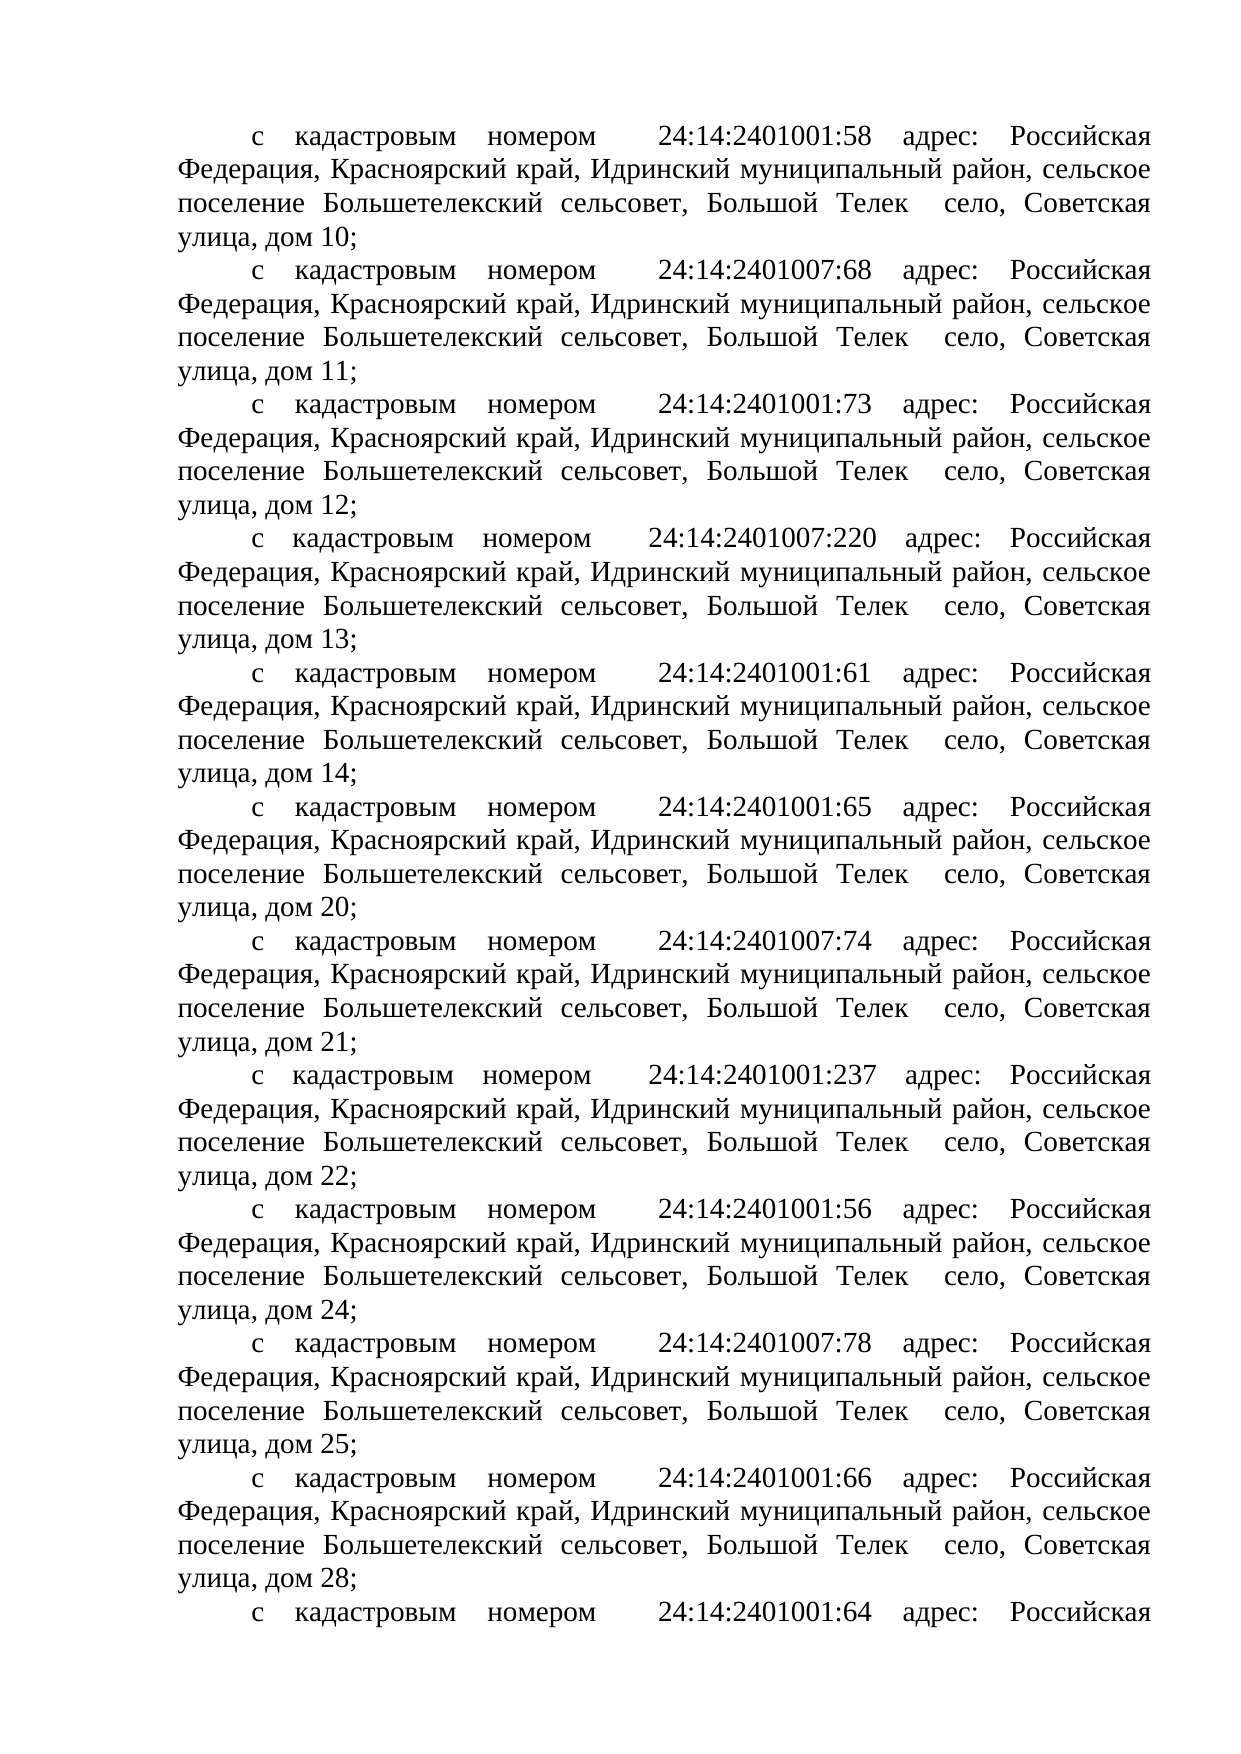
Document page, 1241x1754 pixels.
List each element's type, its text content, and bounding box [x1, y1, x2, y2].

text с кадастровым номером 24:14:2401001:73 адрес: Российская Федерация, Красноярский край, Идринский муниципальный район, сельское поселение Большетелекский сельсовет, Большой Телек село, Советская улица, дом 12; [177, 386, 1152, 521]
text с кадастровым номером 24:14:2401001:65 адрес: Российская Федерация, Красноярский край, Идринский муниципальный район, сельское поселение Большетелекский сельсовет, Большой Телек село, Советская улица, дом 20; [177, 789, 1152, 923]
text с кадастровым номером 24:14:2401001:237 адрес: Российская Федерация, Красноярский край, Идринский муниципальный район, сельское поселение Большетелекский сельсовет, Большой Телек село, Советская улица, дом 22; [177, 1057, 1152, 1191]
text с кадастровым номером 24:14:2401007:78 адрес: Российская Федерация, Красноярский край, Идринский муниципальный район, сельское поселение Большетелекский сельсовет, Большой Телек село, Советская улица, дом 25; [177, 1326, 1152, 1460]
text с кадастровым номером 24:14:2401001:56 адрес: Российская Федерация, Красноярский край, Идринский муниципальный район, сельское поселение Большетелекский сельсовет, Большой Телек село, Советская улица, дом 24; [177, 1191, 1152, 1326]
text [177, 1594, 1152, 1627]
text с кадастровым номером 24:14:2401007:220 адрес: Российская Федерация, Красноярский край, Идринский муниципальный район, сельское поселение Большетелекский сельсовет, Большой Телек село, Советская улица, дом 13; [177, 521, 1152, 655]
text с кадастровым номером 24:14:2401001:58 адрес: Российская Федерация, Красноярский край, Идринский муниципальный район, сельское поселение Большетелекский сельсовет, Большой Телек село, Советская улица, дом 10; [177, 118, 1152, 252]
text с кадастровым номером 24:14:2401001:61 адрес: Российская Федерация, Красноярский край, Идринский муниципальный район, сельское поселение Большетелекский сельсовет, Большой Телек село, Советская улица, дом 14; [177, 655, 1152, 789]
text с кадастровым номером 24:14:2401007:74 адрес: Российская Федерация, Красноярский край, Идринский муниципальный район, сельское поселение Большетелекский сельсовет, Большой Телек село, Советская улица, дом 21; [177, 923, 1152, 1057]
text с кадастровым номером 24:14:2401007:68 адрес: Российская Федерация, Красноярский край, Идринский муниципальный район, сельское поселение Большетелекский сельсовет, Большой Телек село, Советская улица, дом 11; [177, 252, 1152, 386]
text с кадастровым номером 24:14:2401001:66 адрес: Российская Федерация, Красноярский край, Идринский муниципальный район, сельское поселение Большетелекский сельсовет, Большой Телек село, Советская улица, дом 28; [177, 1460, 1152, 1594]
